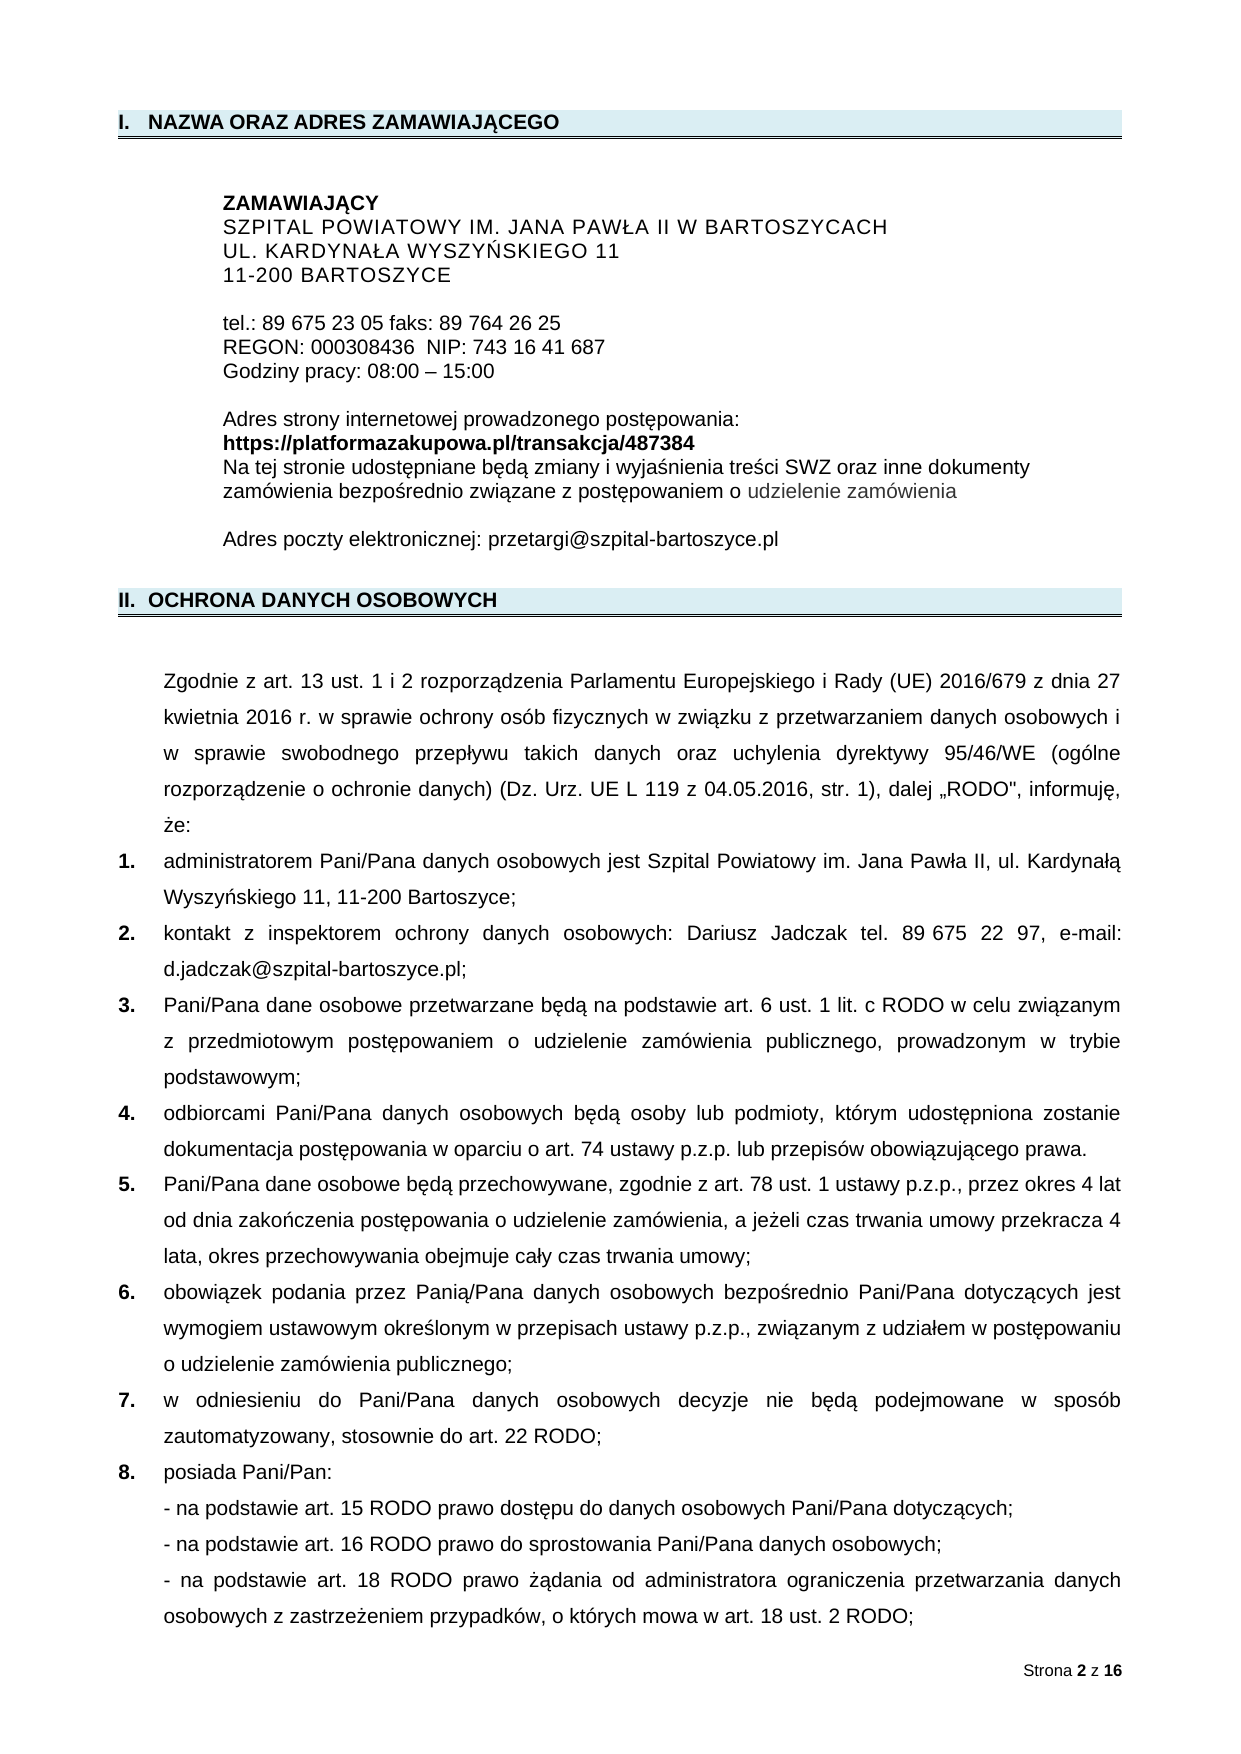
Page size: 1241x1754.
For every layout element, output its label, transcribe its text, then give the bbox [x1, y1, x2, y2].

list tel.: 89 675 23 05 faks: 89 764 26 25 [223, 311, 1122, 335]
list Na tej stronie udostępniane będą zmiany i wyjaśnienia treści SWZ oraz inne dokumenty zamówienia bezpośrednio związane z postępowaniem o udzielenie zamówienia [223, 454, 1122, 502]
list Adres strony internetowej prowadzonego postępowania: [223, 407, 1122, 431]
list kontakt z inspektorem ochrony danych osobowych: Dariusz Jadczak tel. 89 675 22 97, e-mail: d.jadczak@szpital-bartoszyce.pl; [118, 921, 1122, 981]
list Adres poczty elektronicznej: przetargi@szpital-bartoszyce.pl [223, 526, 1122, 550]
list - na podstawie art. 18 RODO prawo żądania od administratora ograniczenia przetwarzania danych osobowych z zastrzeżeniem przypadków, o których mowa w art. 18 ust. 2 RODO; [163, 1568, 1122, 1627]
list w odniesieniu do Pani/Pana danych osobowych decyzje nie będą podejmowane w sposób zautomatyzowany, stosownie do art. 22 RODO; [118, 1388, 1122, 1448]
list OCHRONA DANYCH OSOBOWYCH [118, 588, 1122, 614]
list Godziny pracy: 08:00 – 15:00 [223, 359, 1122, 383]
list ZAMAWIAJĄCY [223, 191, 1122, 215]
list Pani/Pana dane osobowe przetwarzane będą na podstawie art. 6 ust. 1 lit. c RODO w celu związanym z przedmiotowym postępowaniem o udzielenie zamówienia publicznego, prowadzonym w trybie podstawowym; [118, 993, 1122, 1088]
list posiada Pani/Pan: [118, 1460, 1122, 1484]
list - na podstawie art. 16 RODO prawo do sprostowania Pani/Pana danych osobowych; [163, 1532, 1122, 1556]
list ul. Kardynała Wyszyńskiego 11 [223, 239, 1122, 263]
list https://platformazakupowa.pl/transakcja/487384 [223, 431, 1122, 454]
list Zgodnie z art. 13 ust. 1 i 2 rozporządzenia Parlamentu Europejskiego i Rady (UE) 2016/679 z dnia 27 kwietnia 2016 r. w sprawie ochrony osób fizycznych w związku z przetwarzaniem danych osobowych i w sprawie swobodnego przepływu takich danych oraz uchylenia dyrektywy 95/46/WE (ogólne rozporządzenie o ochronie danych) (Dz. Urz. UE L 119 z 04.05.2016, str. 1), dalej „RODO", informuję, że: [163, 669, 1122, 837]
list Szpital Powiatowy im. Jana Pawła II w Bartoszycach [223, 215, 1122, 239]
list NAZWA ORAZ ADRES ZAMAWIAJĄCEGO [118, 110, 1122, 136]
list Pani/Pana dane osobowe będą przechowywane, zgodnie z art. 78 ust. 1 ustawy p.z.p., przez okres 4 lat od dnia zakończenia postępowania o udzielenie zamówienia, a jeżeli czas trwania umowy przekracza 4 lata, okres przechowywania obejmuje cały czas trwania umowy; [118, 1172, 1122, 1268]
list REGON: 000308436 NIP: 743 16 41 687 [223, 335, 1122, 359]
list - na podstawie art. 15 RODO prawo dostępu do danych osobowych Pani/Pana dotyczących; [163, 1496, 1122, 1520]
list obowiązek podania przez Panią/Pana danych osobowych bezpośrednio Pani/Pana dotyczących jest wymogiem ustawowym określonym w przepisach ustawy p.z.p., związanym z udziałem w postępowaniu o udzielenie zamówienia publicznego; [118, 1280, 1122, 1376]
list administratorem Pani/Pana danych osobowych jest Szpital Powiatowy im. Jana Pawła II, ul. Kardynałą Wyszyńskiego 11, 11-200 Bartoszyce; [118, 849, 1122, 909]
list odbiorcami Pani/Pana danych osobowych będą osoby lub podmioty, którym udostępniona zostanie dokumentacja postępowania w oparciu o art. 74 ustawy p.z.p. lub przepisów obowiązującego prawa. [118, 1100, 1122, 1160]
list 11-200 Bartoszyce [223, 263, 1122, 287]
